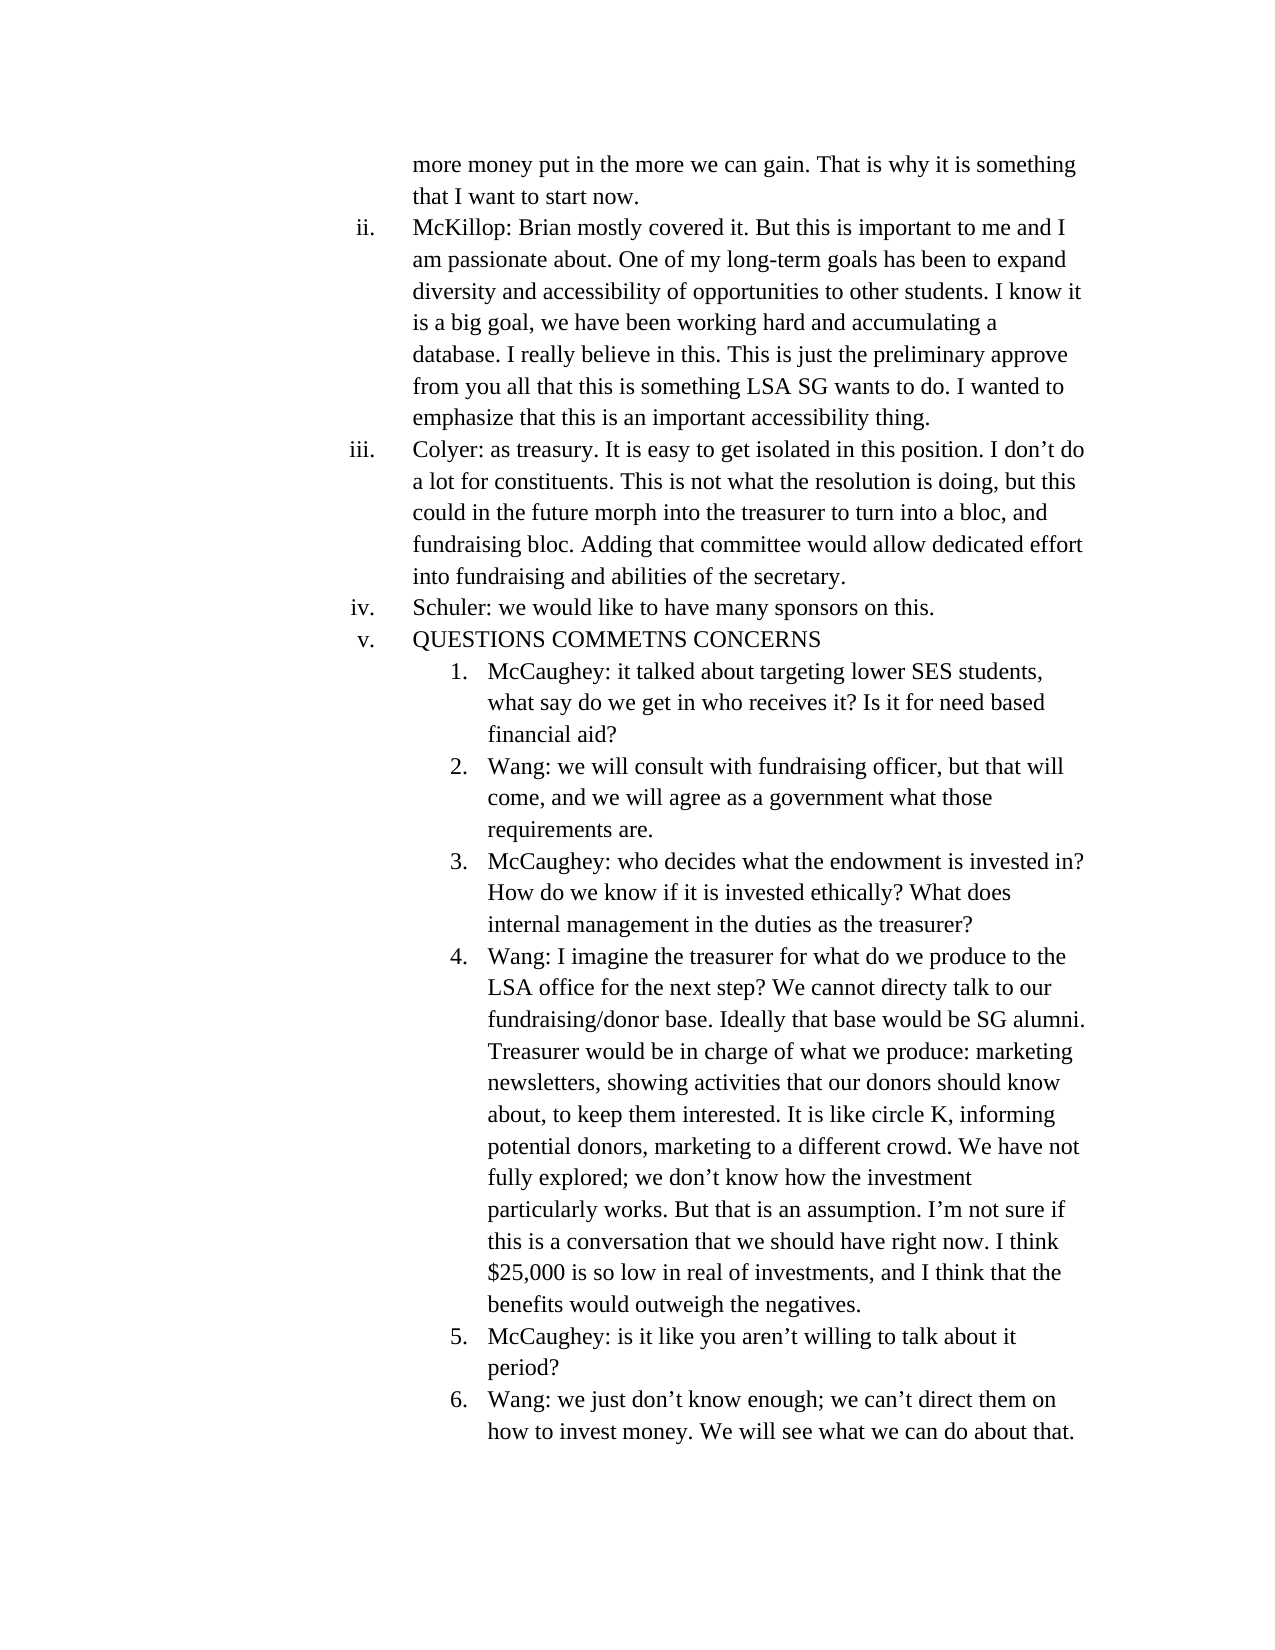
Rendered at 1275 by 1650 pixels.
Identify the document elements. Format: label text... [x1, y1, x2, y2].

list Schuler: we would like to have many sponsors on this. [375, 593, 1087, 621]
list Colyer: as treasury. It is easy to get isolated in this position. I don’t do a lot for constituents. This is not what the resolution is doing, but this could in the future morph into the treasurer to turn into a bloc, and fundraising bloc. Adding that committee would allow dedicated effort into fundraising and abilities of the secretary. [375, 435, 1087, 589]
list McCaughey: it talked about targeting lower SES students, what say do we get in who receives it? Is it for need based financial aid? [450, 657, 1087, 748]
list McCaughey: who decides what the endowment is invested in? How do we know if it is invested ethically? What does internal management in the duties as the treasurer? [450, 847, 1087, 938]
list McCaughey: is it like you aren’t willing to talk about it period? [450, 1322, 1087, 1381]
list Wang: I imagine the treasurer for what do we produce to the LSA office for the next step? We cannot directy talk to our fundraising/donor base. Ideally that base would be SG alumni. Treasurer would be in charge of what we produce: marketing newsletters, showing activities that our donors should know about, to keep them interested. It is like circle K, informing potential donors, marketing to a different crowd. We have not fully explored; we don’t know how the investment particularly works. But that is an assumption. I’m not sure if this is a conversation that we should have right now. I think $25,000 is so low in real of investments, and I think that the benefits would outweigh the negatives. [450, 942, 1087, 1318]
list QUESTIONS COMMETNS CONCERNS [375, 625, 1087, 653]
list McKillop: Brian mostly covered it. But this is important to me and I am passionate about. One of my long-term goals has been to expand diversity and accessibility of opportunities to other students. I know it is a big goal, we have been working hard and accumulating a database. I really believe in this. This is just the preliminary approve from you all that this is something LSA SG wants to do. I wanted to emphasize that this is an important accessibility thing. [375, 213, 1087, 431]
list Wang: we just don’t know enough; we can’t direct them on how to invest money. We will see what we can do about that. [450, 1385, 1087, 1444]
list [375, 150, 1087, 209]
list Wang: we will consult with fundraising officer, but that will come, and we will agree as a government what those requirements are. [450, 752, 1087, 843]
